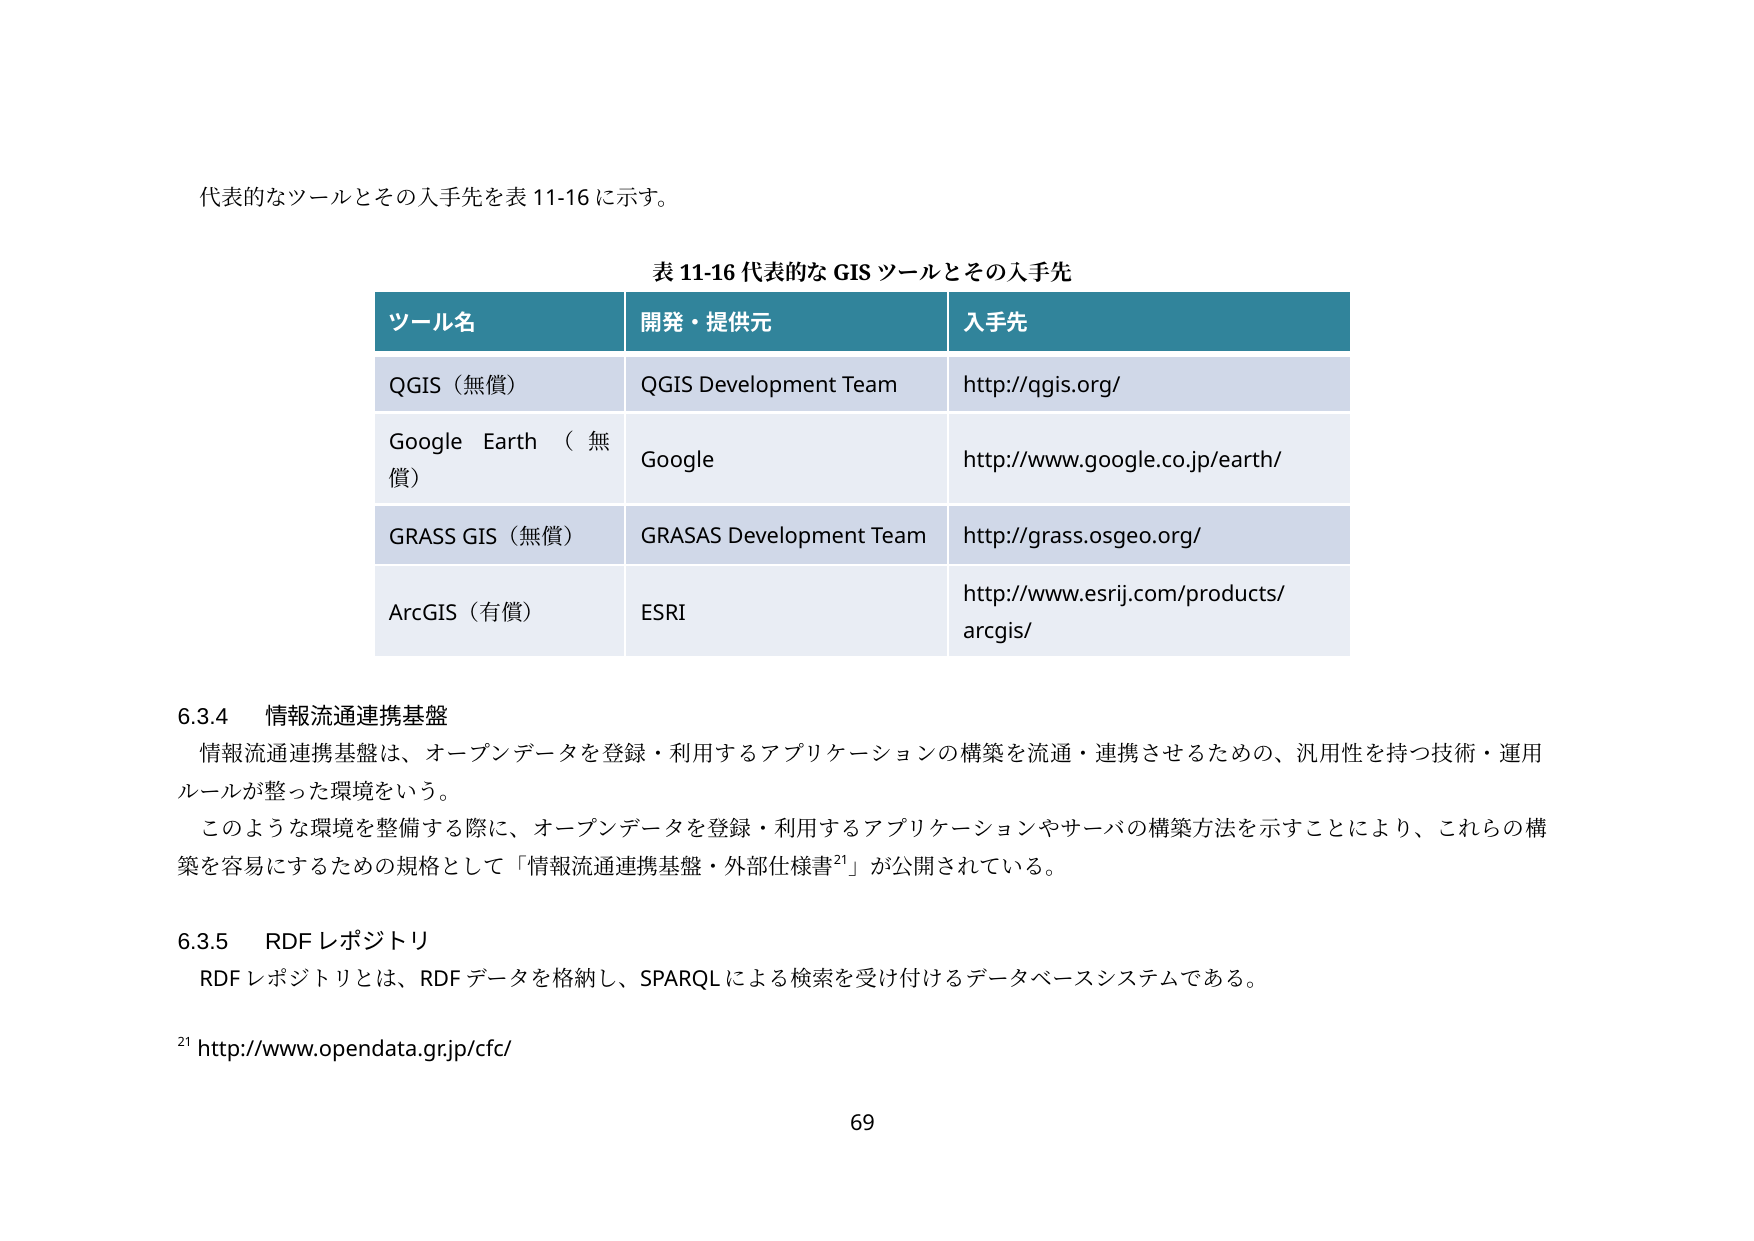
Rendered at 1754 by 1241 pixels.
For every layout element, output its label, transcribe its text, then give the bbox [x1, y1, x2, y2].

table_cell http://www.google.co.jp/earth/ [949, 414, 1350, 503]
table_cell http://www.esrij.com/products/arcgis/‎ [949, 566, 1350, 656]
table_cell QGIS Development Team [626, 357, 947, 411]
table_cell GRASAS Development Team [626, 506, 947, 564]
table_cell Google [626, 414, 947, 503]
text このような環境を整備する際に、オープンデータを登録・利用するアプリケーションやサーバの構築方法を示すことにより、これらの構築を容易にするための規格として「情報流通連携基盤・外部仕様書」が公開されている。 [177, 808, 1547, 883]
table_cell Google Earth（無償） [375, 414, 624, 503]
subtitle RDFレポジトリ [177, 921, 1547, 958]
table_cell http://grass.osgeo.org/ [949, 506, 1350, 564]
table_cell QGIS（無償） [375, 357, 624, 411]
text RDFレポジトリとは、RDFデータを格納し、SPARQLによる検索を受け付けるデータベースシステムである。 [177, 958, 1547, 996]
table_header ツール名 [375, 292, 624, 351]
subtitle 情報流通連携基盤 [177, 696, 1547, 733]
table_header 開発・提供元 [626, 292, 947, 351]
text 情報流通連携基盤は、オープンデータを登録・利用するアプリケーションの構築を流通・連携させるための、汎用性を持つ技術・運用ルールが整った環境をいう。 [177, 733, 1547, 808]
table_cell ArcGIS（有償） [375, 566, 624, 656]
table_cell http://qgis.org/ [949, 357, 1350, 411]
table_cell ESRI [626, 566, 947, 656]
table_header 入手先 [949, 292, 1350, 351]
table_cell GRASS GIS（無償） [375, 506, 624, 564]
